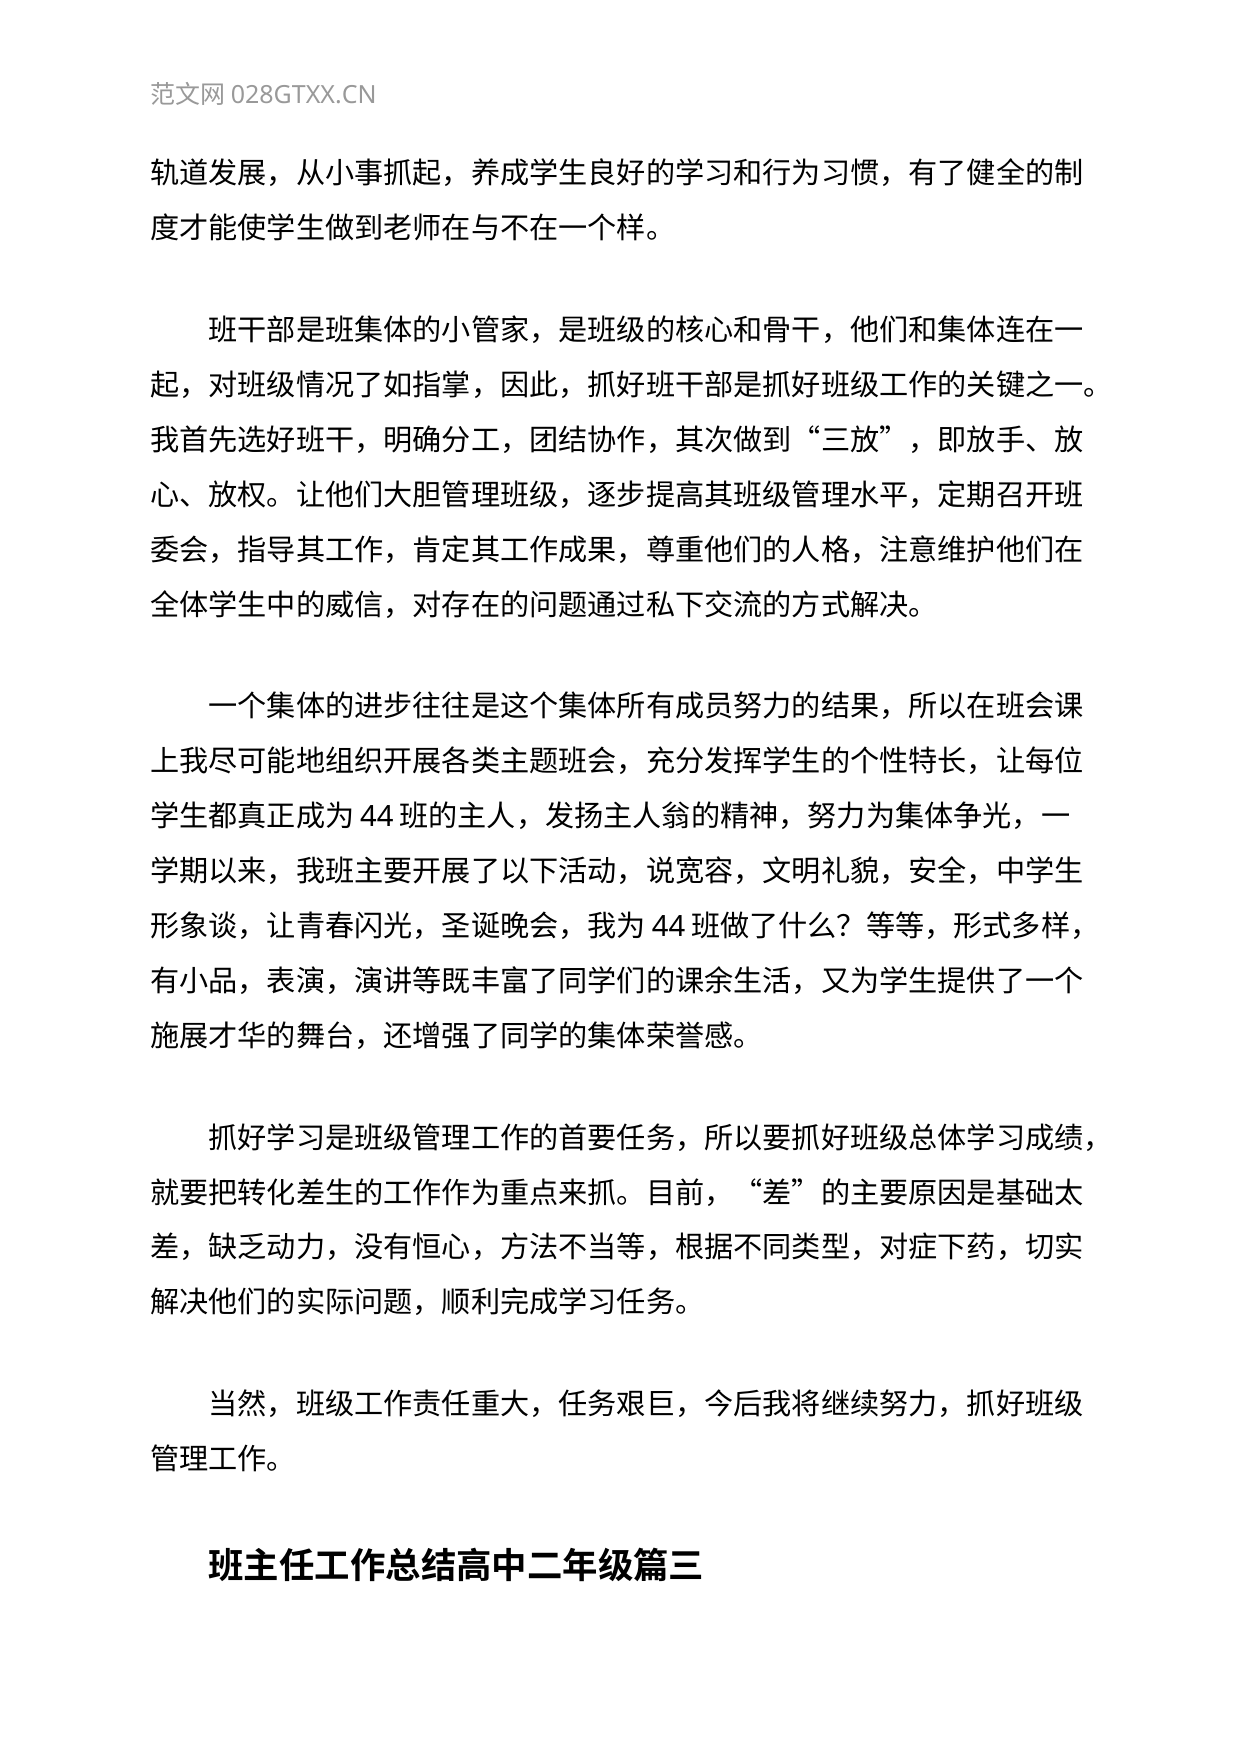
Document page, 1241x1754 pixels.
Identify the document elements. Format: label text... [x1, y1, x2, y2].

text 班主任工作总结高中二年级篇三 [150, 1537, 1090, 1589]
text 班干部是班集体的小管家，是班级的核心和骨干，他们和集体连在一起，对班级情况了如指掌，因此，抓好班干部是抓好班级工作的关键之一。我首先选好班干，明确分工，团结协作，其次做到“三放”，即放手、放心、放权。让他们大胆管理班级，逐步提高其班级管理水平，定期召开班委会，指导其工作，肯定其工作成果，尊重他们的人格，注意维护他们在全体学生中的威信，对存在的问题通过私下交流的方式解决。 [150, 307, 1090, 623]
text 一个集体的进步往往是这个集体所有成员努力的结果，所以在班会课上我尽可能地组织开展各类主题班会，充分发挥学生的个性特长，让每位学生都真正成为44班的主人，发扬主人翁的精神，努力为集体争光，一学期以来，我班主要开展了以下活动，说宽容，文明礼貌，安全，中学生形象谈，让青春闪光，圣诞晚会，我为44班做了什么？等等，形式多样，有小品，表演，演讲等既丰富了同学们的课余生活，又为学生提供了一个施展才华的舞台，还增强了同学的集体荣誉感。 [150, 683, 1090, 1055]
text 抓好学习是班级管理工作的首要任务，所以要抓好班级总体学习成绩，就要把转化差生的工作作为重点来抓。目前，“差”的主要原因是基础太差，缺乏动力，没有恒心，方法不当等，根据不同类型，对症下药，切实解决他们的实际问题，顺利完成学习任务。 [150, 1114, 1090, 1321]
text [150, 150, 1090, 247]
text 当然，班级工作责任重大，任务艰巨，今后我将继续努力，抓好班级管理工作。 [150, 1381, 1090, 1478]
